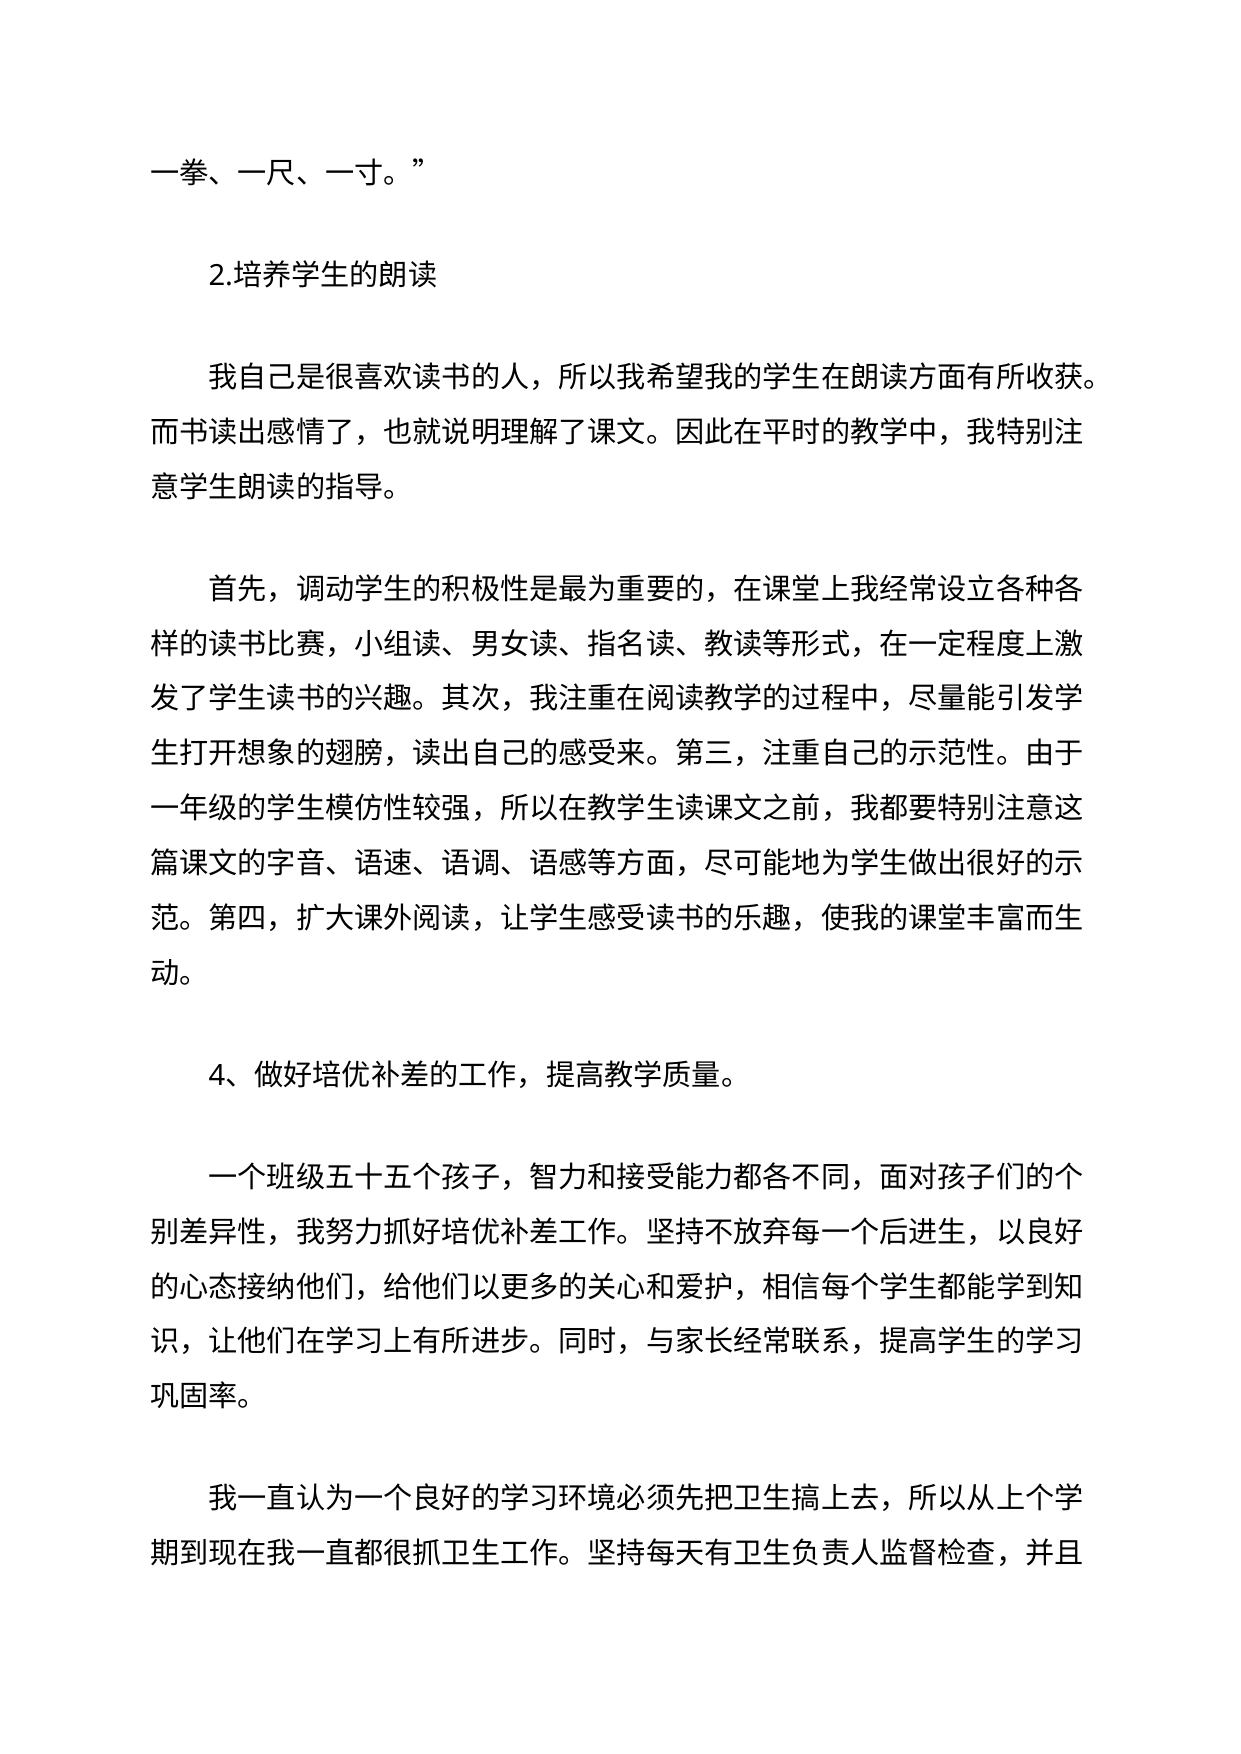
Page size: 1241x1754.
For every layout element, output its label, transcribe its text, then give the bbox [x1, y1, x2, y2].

text 我自己是很喜欢读书的人，所以我希望我的学生在朗读方面有所收获。而书读出感情了，也就说明理解了课文。因此在平时的教学中，我特别注意学生朗读的指导。 [150, 354, 1090, 506]
text 4、做好培优补差的工作，提高教学质量。 [150, 1051, 1090, 1094]
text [150, 150, 1090, 192]
text 一个班级五十五个孩子，智力和接受能力都各不同，面对孩子们的个别差异性，我努力抓好培优补差工作。坚持不放弃每一个后进生，以良好的心态接纳他们，给他们以更多的关心和爱护，相信每个学生都能学到知识，让他们在学习上有所进步。同时，与家长经常联系，提高学生的学习巩固率。 [150, 1153, 1090, 1415]
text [150, 1475, 1090, 1572]
text 2.培养学生的朗读 [150, 252, 1090, 294]
text 首先，调动学生的积极性是最为重要的，在课堂上我经常设立各种各样的读书比赛，小组读、男女读、指名读、教读等形式，在一定程度上激发了学生读书的兴趣。其次，我注重在阅读教学的过程中，尽量能引发学生打开想象的翅膀，读出自己的感受来。第三，注重自己的示范性。由于一年级的学生模仿性较强，所以在教学生读课文之前，我都要特别注意这篇课文的字音、语速、语调、语感等方面，尽可能地为学生做出很好的示范。第四，扩大课外阅读，让学生感受读书的乐趣，使我的课堂丰富而生动。 [150, 565, 1090, 992]
